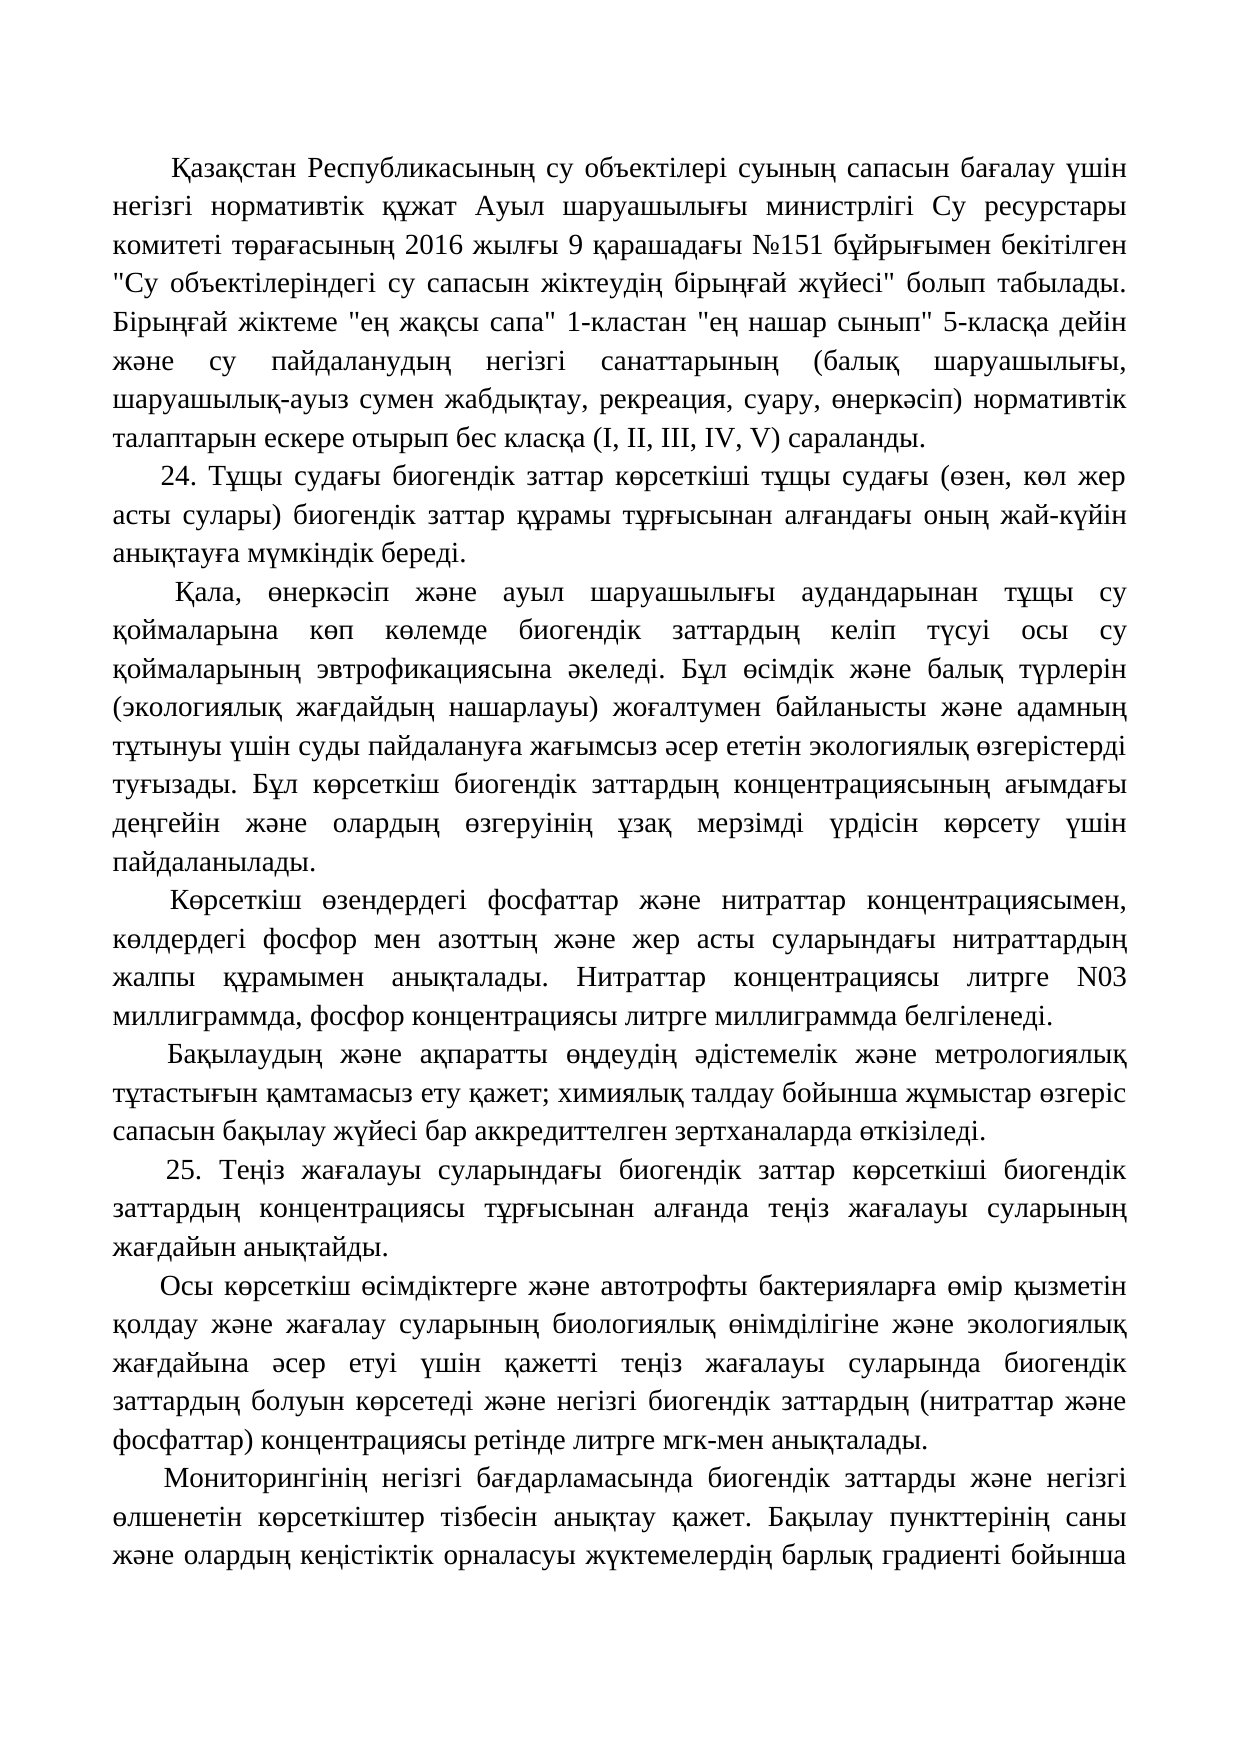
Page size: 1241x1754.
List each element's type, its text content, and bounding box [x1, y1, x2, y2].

text Осы көрсеткіш өсімдіктерге және автотрофты бактерияларға өмір қызметін қолдау және жағалау суларының биологиялық өнімділігіне және экологиялық жағдайына әсер етуі үшін қажетті теңіз жағалауы суларында биогендік заттардың болуын көрсетеді және негізгі биогендік заттардың (нитраттар және фосфаттар) концентрациясы ретінде литрге мгк-мен анықталады. [112, 1268, 1128, 1455]
text Бақылаудың және ақпаратты өңдеудің әдістемелік және метрологиялық тұтастығын қамтамасыз ету қажет; химиялық талдау бойынша жұмыстар өзгеріс сапасын бақылау жүйесі бар аккредиттелген зертханаларда өткізіледі. [112, 1036, 1128, 1147]
text 24. Тұщы судағы биогендік заттар көрсеткіші тұщы судағы (өзен, көл жер асты сулары) биогендік заттар құрамы тұрғысынан алғандағы оның жай-күйін анықтауға мүмкіндік береді. [112, 458, 1128, 569]
text Қала, өнеркәсіп және ауыл шаруашылығы аудандарынан тұщы су қоймаларына көп көлемде биогендік заттардың келіп түсуі осы су қоймаларының эвтрофикациясына әкеледі. Бұл өсімдік және балық түрлерін (экологиялық жағдайдың нашарлауы) жоғалтумен байланысты және адамның тұтынуы үшін суды пайдалануға жағымсыз әсер ететін экологиялық өзгерістерді туғызады. Бұл көрсеткіш биогендік заттардың концентрациясының ағымдағы деңгейін және олардың өзгеруінің ұзақ мерзімді үрдісін көрсету үшін пайдаланылады. [112, 574, 1128, 877]
text Көрсеткіш өзендердегі фосфаттар және нитраттар концентрациясымен, көлдердегі фосфор мен азоттың және жер асты суларындағы нитраттардың жалпы құрамымен анықталады. Нитраттар концентрациясы литрге N03 миллиграммда, фосфор концентрациясы литрге миллиграммда белгіленеді. [112, 882, 1128, 1031]
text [112, 1460, 1128, 1571]
text Қазақстан Республикасының су объектілері суының сапасын бағалау үшін негізгі нормативтік құжат Ауыл шаруашылығы министрлігі Су ресурстары комитеті төрағасының 2016 жылғы 9 қарашадағы №151 бұйрығымен бекітілген "Су объектілеріндегі су сапасын жіктеудің бірыңғай жүйесі" болып табылады. Бірыңғай жіктеме "ең жақсы сапа" 1-кластан "ең нашар сынып" 5-класқа дейін және су пайдаланудың негізгі санаттарының (балық шаруашылығы, шаруашылық-ауыз сумен жабдықтау, рекреация, суару, өнеркәсіп) нормативтік талаптарын ескере отырып бес класқа (I, II, III, IV, V) сараланды. [112, 150, 1128, 453]
text 25. Теңіз жағалауы суларындағы биогендік заттар көрсеткіші биогендік заттардың концентрациясы тұрғысынан алғанда теңіз жағалауы суларының жағдайын анықтайды. [112, 1152, 1128, 1263]
